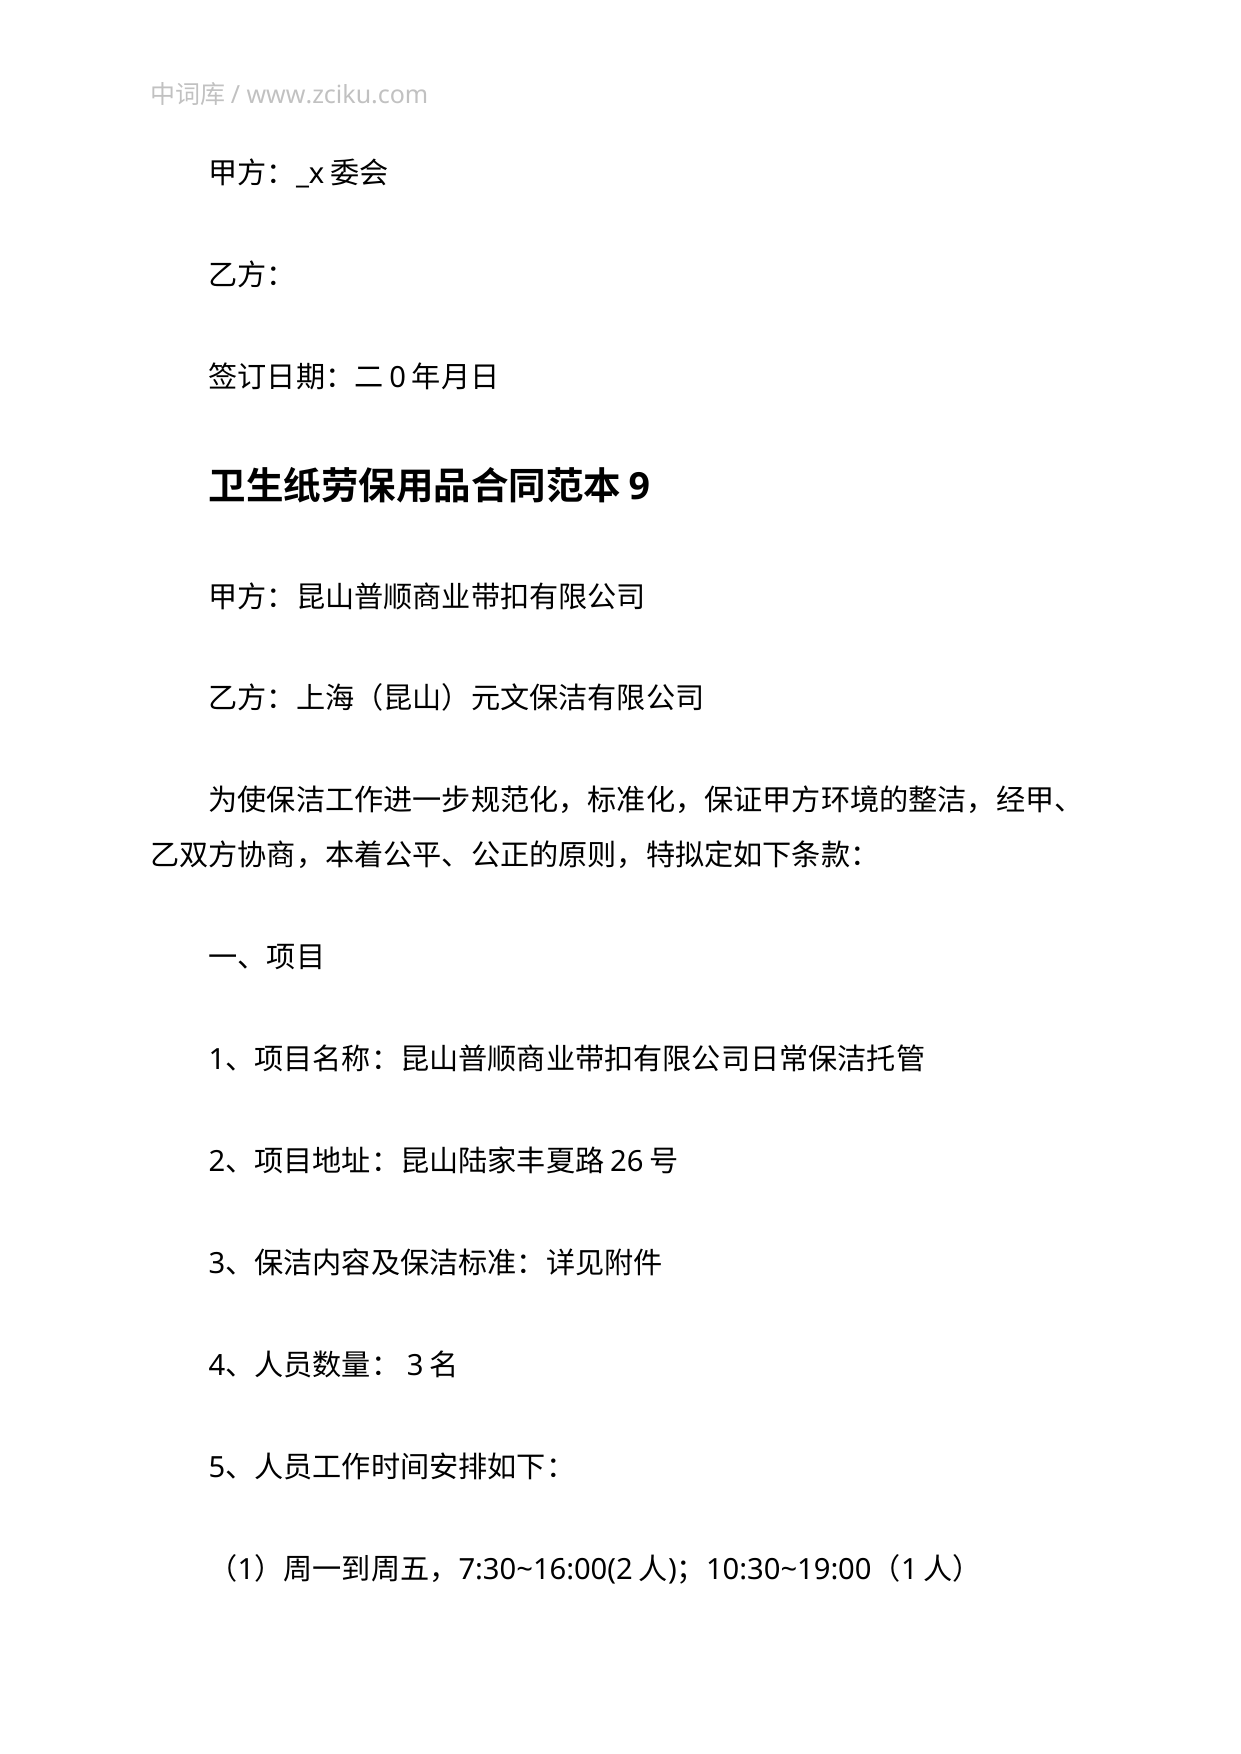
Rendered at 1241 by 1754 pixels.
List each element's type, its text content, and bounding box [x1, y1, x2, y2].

text 乙方： [150, 252, 1090, 294]
text 3、保洁内容及保洁标准：详见附件 [150, 1239, 1090, 1282]
text 4、人员数量： 3名 [150, 1341, 1090, 1384]
text 签订日期：二0年月日 [150, 354, 1090, 396]
text 为使保洁工作进一步规范化，标准化，保证甲方环境的整洁，经甲、乙双方协商，本着公平、公正的原则，特拟定如下条款： [150, 777, 1090, 874]
text 2、项目地址：昆山陆家丰夏路26号 [150, 1137, 1090, 1180]
text 1、项目名称：昆山普顺商业带扣有限公司日常保洁托管 [150, 1035, 1090, 1078]
text 甲方：昆山普顺商业带扣有限公司 [150, 573, 1090, 616]
text 一、项目 [150, 933, 1090, 976]
text 卫生纸劳保用品合同范本9 [150, 456, 1090, 510]
text 乙方：上海（昆山）元文保洁有限公司 [150, 675, 1090, 717]
text （1）周一到周五，7:30~16:00(2人)；10:30~19:00（1人） [150, 1545, 1090, 1588]
text 5、人员工作时间安排如下： [150, 1443, 1090, 1486]
text 甲方：_x委会 [150, 150, 1090, 192]
